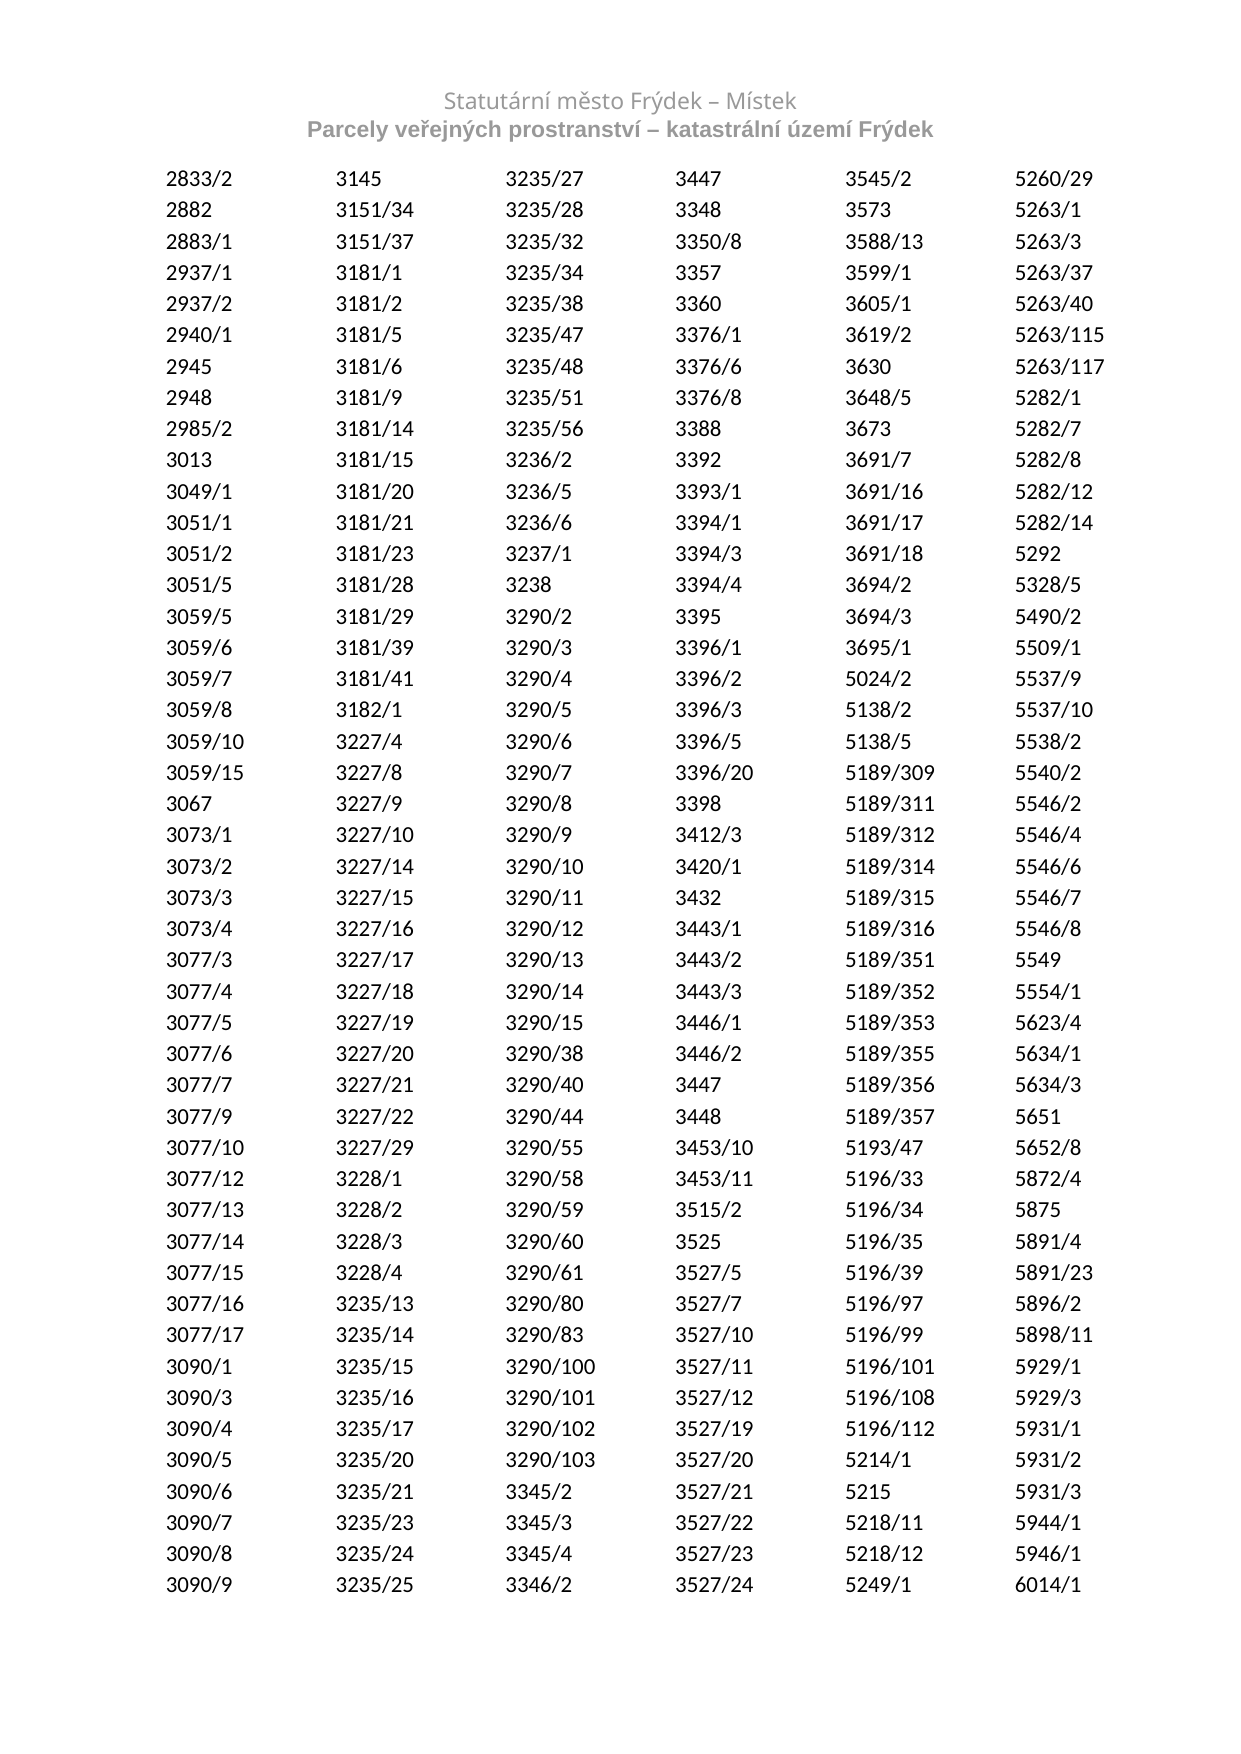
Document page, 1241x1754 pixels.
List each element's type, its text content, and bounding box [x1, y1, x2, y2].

table_cell 3290/60 [504, 1224, 620, 1255]
table_cell 5189/357 [843, 1099, 960, 1130]
table_cell 3527/20 [673, 1442, 790, 1473]
table_cell 5891/4 [1013, 1224, 1240, 1255]
table_cell 3396/1 [673, 630, 790, 661]
table_cell 3350/8 [673, 224, 790, 255]
table_cell 3236/2 [504, 442, 620, 473]
table_cell 3527/24 [673, 1567, 790, 1598]
table_cell 3236/6 [504, 505, 620, 536]
table_cell 3394/4 [673, 567, 790, 598]
table_cell 3605/1 [843, 286, 960, 317]
table_cell 3527/19 [673, 1411, 790, 1442]
table_cell 5490/2 [1013, 599, 1240, 630]
table_cell 3443/2 [673, 942, 790, 973]
table_cell 3235/21 [334, 1474, 450, 1505]
table_cell 3412/3 [673, 817, 790, 848]
table_cell 5189/351 [843, 942, 960, 973]
table_cell 3453/11 [673, 1161, 790, 1192]
table_cell 3599/1 [843, 255, 960, 286]
table_cell 3392 [673, 442, 790, 473]
table_cell 3290/5 [504, 692, 620, 723]
table_cell 3290/15 [504, 1005, 620, 1036]
table_cell 3077/14 [164, 1224, 281, 1255]
table_cell 3073/2 [164, 849, 281, 880]
table_cell 5546/6 [1013, 849, 1240, 880]
table_cell 3290/101 [504, 1380, 620, 1411]
table_cell 3588/13 [843, 224, 960, 255]
table_cell 3527/23 [673, 1536, 790, 1567]
table_cell 3443/3 [673, 974, 790, 1005]
table_cell 3290/103 [504, 1442, 620, 1473]
table_cell 3090/1 [164, 1349, 281, 1380]
table_cell 3235/17 [334, 1411, 450, 1442]
table_cell 3227/14 [334, 849, 450, 880]
table_cell 5215 [843, 1474, 960, 1505]
table_cell 3235/48 [504, 349, 620, 380]
table_cell 3573 [843, 192, 960, 223]
table_cell 5328/5 [1013, 567, 1240, 598]
table_cell 3235/20 [334, 1442, 450, 1473]
table_cell 3394/3 [673, 536, 790, 567]
table_cell 3443/1 [673, 911, 790, 942]
table_cell 3290/55 [504, 1130, 620, 1161]
table_cell 5931/1 [1013, 1411, 1240, 1442]
table_cell 3691/18 [843, 536, 960, 567]
table_cell 5652/8 [1013, 1130, 1240, 1161]
table_cell 5898/11 [1013, 1317, 1240, 1348]
table_cell 3393/1 [673, 474, 790, 505]
table_cell 3059/6 [164, 630, 281, 661]
table_cell 3290/13 [504, 942, 620, 973]
table_cell 3691/16 [843, 474, 960, 505]
table_cell 3345/2 [504, 1474, 620, 1505]
table_cell 5292 [1013, 536, 1240, 567]
table_cell 3515/2 [673, 1192, 790, 1223]
table_cell 3227/17 [334, 942, 450, 973]
table_cell 3527/5 [673, 1255, 790, 1286]
table_cell 5896/2 [1013, 1286, 1240, 1317]
table_cell 2937/2 [164, 286, 281, 317]
table_cell 5546/7 [1013, 880, 1240, 911]
table_cell 3360 [673, 286, 790, 317]
table_cell 3290/8 [504, 786, 620, 817]
table_cell 5549 [1013, 942, 1240, 973]
table_cell 5196/101 [843, 1349, 960, 1380]
table_cell 5138/5 [843, 724, 960, 755]
table_cell 3345/4 [504, 1536, 620, 1567]
table_cell 5651 [1013, 1099, 1240, 1130]
table_cell 3290/11 [504, 880, 620, 911]
table_cell 3236/5 [504, 474, 620, 505]
table_cell 5189/353 [843, 1005, 960, 1036]
table_cell 3648/5 [843, 380, 960, 411]
table_cell 3235/16 [334, 1380, 450, 1411]
table_cell 3290/40 [504, 1067, 620, 1098]
table_cell 5546/4 [1013, 817, 1240, 848]
table_cell 5634/1 [1013, 1036, 1240, 1067]
table_cell 3235/13 [334, 1286, 450, 1317]
table_cell 3235/28 [504, 192, 620, 223]
table_cell 3077/4 [164, 974, 281, 1005]
table_cell 3073/3 [164, 880, 281, 911]
table_cell 3290/10 [504, 849, 620, 880]
table_cell 3227/20 [334, 1036, 450, 1067]
table_cell 3090/6 [164, 1474, 281, 1505]
table_cell 3235/25 [334, 1567, 450, 1598]
table_cell 5196/112 [843, 1411, 960, 1442]
table_cell 5196/99 [843, 1317, 960, 1348]
table_cell 5196/39 [843, 1255, 960, 1286]
table_cell 3073/4 [164, 911, 281, 942]
table_cell 5189/355 [843, 1036, 960, 1067]
table_cell 5546/8 [1013, 911, 1240, 942]
table_cell 3420/1 [673, 849, 790, 880]
table_cell 3227/4 [334, 724, 450, 755]
table_cell 3527/21 [673, 1474, 790, 1505]
table_cell 3181/1 [334, 255, 450, 286]
table_cell 3227/19 [334, 1005, 450, 1036]
table_cell 3290/102 [504, 1411, 620, 1442]
table_cell 5931/3 [1013, 1474, 1240, 1505]
table_cell 5218/11 [843, 1505, 960, 1536]
table_cell 5282/12 [1013, 474, 1240, 505]
table_cell 3228/2 [334, 1192, 450, 1223]
table_cell 5189/309 [843, 755, 960, 786]
table_cell 3238 [504, 567, 620, 598]
table_cell 3013 [164, 442, 281, 473]
table_cell 5189/314 [843, 849, 960, 880]
table_cell 3396/5 [673, 724, 790, 755]
table_cell 3235/15 [334, 1349, 450, 1380]
table_cell 3527/11 [673, 1349, 790, 1380]
table_cell 3090/5 [164, 1442, 281, 1473]
table_cell 3235/56 [504, 411, 620, 442]
table_cell 5196/35 [843, 1224, 960, 1255]
table_cell 3077/9 [164, 1099, 281, 1130]
table_cell 3619/2 [843, 317, 960, 348]
table_cell 3394/1 [673, 505, 790, 536]
table_cell 3181/14 [334, 411, 450, 442]
table_cell 3398 [673, 786, 790, 817]
table_cell 5249/1 [843, 1567, 960, 1598]
table_cell 3181/21 [334, 505, 450, 536]
table_cell 5282/1 [1013, 380, 1240, 411]
table_cell 3228/1 [334, 1161, 450, 1192]
table_cell 3290/4 [504, 661, 620, 692]
table_cell 3090/7 [164, 1505, 281, 1536]
table_cell 3545/2 [843, 161, 960, 192]
table_cell 3227/22 [334, 1099, 450, 1130]
table_cell 3345/3 [504, 1505, 620, 1536]
table_cell 3228/4 [334, 1255, 450, 1286]
table_cell 3235/24 [334, 1536, 450, 1567]
table_cell 3181/28 [334, 567, 450, 598]
table_cell 3348 [673, 192, 790, 223]
table_cell 3090/3 [164, 1380, 281, 1411]
table_cell 3077/15 [164, 1255, 281, 1286]
table_cell 5929/1 [1013, 1349, 1240, 1380]
table_cell 5189/312 [843, 817, 960, 848]
table_cell 3290/80 [504, 1286, 620, 1317]
table_cell 5196/34 [843, 1192, 960, 1223]
table_cell 5282/8 [1013, 442, 1240, 473]
table_cell 3059/7 [164, 661, 281, 692]
table_cell 3290/61 [504, 1255, 620, 1286]
table_cell 3077/3 [164, 942, 281, 973]
table_cell 3237/1 [504, 536, 620, 567]
table_cell 3447 [673, 161, 790, 192]
table_cell 3453/10 [673, 1130, 790, 1161]
table_cell 3447 [673, 1067, 790, 1098]
table_cell 5875 [1013, 1192, 1240, 1223]
table_cell 5196/33 [843, 1161, 960, 1192]
table_cell 3396/2 [673, 661, 790, 692]
table_cell 5263/40 [1013, 286, 1240, 317]
table_cell 2940/1 [164, 317, 281, 348]
table_cell 3227/10 [334, 817, 450, 848]
table_cell 3181/6 [334, 349, 450, 380]
table_cell 5263/115 [1013, 317, 1240, 348]
table_cell 3290/9 [504, 817, 620, 848]
table_cell 3051/5 [164, 567, 281, 598]
table_cell 3290/2 [504, 599, 620, 630]
table_cell 3077/10 [164, 1130, 281, 1161]
table_cell 3151/34 [334, 192, 450, 223]
table_cell 5189/315 [843, 880, 960, 911]
table_cell 3090/8 [164, 1536, 281, 1567]
table_cell 3290/6 [504, 724, 620, 755]
table_cell 3077/17 [164, 1317, 281, 1348]
table_cell 3376/1 [673, 317, 790, 348]
table_cell 5546/2 [1013, 786, 1240, 817]
table_cell 3396/3 [673, 692, 790, 723]
table_cell 2945 [164, 349, 281, 380]
table_cell 5263/117 [1013, 349, 1240, 380]
table_cell 3051/2 [164, 536, 281, 567]
table_cell 2937/1 [164, 255, 281, 286]
table_cell 3630 [843, 349, 960, 380]
table_cell 5509/1 [1013, 630, 1240, 661]
table_cell 5196/108 [843, 1380, 960, 1411]
table_cell 3346/2 [504, 1567, 620, 1598]
table_cell 3357 [673, 255, 790, 286]
table_cell 3073/1 [164, 817, 281, 848]
table_cell 3227/16 [334, 911, 450, 942]
table_cell 3525 [673, 1224, 790, 1255]
table_cell 5537/10 [1013, 692, 1240, 723]
table_cell 5189/352 [843, 974, 960, 1005]
table_cell 5024/2 [843, 661, 960, 692]
table_cell 3235/34 [504, 255, 620, 286]
table_cell 3059/5 [164, 599, 281, 630]
table_cell 3396/20 [673, 755, 790, 786]
table_cell 3181/41 [334, 661, 450, 692]
table_cell 3077/12 [164, 1161, 281, 1192]
table_cell 3151/37 [334, 224, 450, 255]
table_cell 3448 [673, 1099, 790, 1130]
table_cell 3181/23 [334, 536, 450, 567]
table_cell 5537/9 [1013, 661, 1240, 692]
table_cell 2948 [164, 380, 281, 411]
table_cell 5189/356 [843, 1067, 960, 1098]
table_cell 3227/29 [334, 1130, 450, 1161]
table_cell 3228/3 [334, 1224, 450, 1255]
table_cell 5189/316 [843, 911, 960, 942]
table_cell 3432 [673, 880, 790, 911]
table_cell 5263/37 [1013, 255, 1240, 286]
table_cell 3181/29 [334, 599, 450, 630]
table_cell 3395 [673, 599, 790, 630]
table_cell 3227/15 [334, 880, 450, 911]
table_cell 3527/12 [673, 1380, 790, 1411]
table_cell 5263/3 [1013, 224, 1240, 255]
table_cell 5193/47 [843, 1130, 960, 1161]
table_cell 3181/9 [334, 380, 450, 411]
table_cell 3235/51 [504, 380, 620, 411]
table_cell 3077/13 [164, 1192, 281, 1223]
table_cell 3227/9 [334, 786, 450, 817]
table_cell 3527/7 [673, 1286, 790, 1317]
table_cell 5282/7 [1013, 411, 1240, 442]
table_cell 3181/5 [334, 317, 450, 348]
table_cell 3290/58 [504, 1161, 620, 1192]
table_cell 3077/7 [164, 1067, 281, 1098]
table_cell 3049/1 [164, 474, 281, 505]
table_cell 3673 [843, 411, 960, 442]
table_cell 3694/2 [843, 567, 960, 598]
table_cell 3694/3 [843, 599, 960, 630]
table_cell 3090/4 [164, 1411, 281, 1442]
table_cell 3695/1 [843, 630, 960, 661]
table_cell 5538/2 [1013, 724, 1240, 755]
table_cell 3235/47 [504, 317, 620, 348]
table_cell 5634/3 [1013, 1067, 1240, 1098]
table_cell 2883/1 [164, 224, 281, 255]
table_cell 2833/2 [164, 161, 281, 192]
table_cell 5931/2 [1013, 1442, 1240, 1473]
table_cell 3446/1 [673, 1005, 790, 1036]
table_cell 3527/22 [673, 1505, 790, 1536]
table_cell 3059/8 [164, 692, 281, 723]
table_cell 3376/8 [673, 380, 790, 411]
table_cell 3290/3 [504, 630, 620, 661]
table_cell 3691/7 [843, 442, 960, 473]
table_cell 3290/38 [504, 1036, 620, 1067]
table_cell 3290/100 [504, 1349, 620, 1380]
table_cell 3290/7 [504, 755, 620, 786]
table_cell 3059/15 [164, 755, 281, 786]
table_cell 3145 [334, 161, 450, 192]
table_cell 5946/1 [1013, 1536, 1240, 1567]
table_cell 3235/32 [504, 224, 620, 255]
table_cell 3051/1 [164, 505, 281, 536]
table_cell 3691/17 [843, 505, 960, 536]
table_cell 5891/23 [1013, 1255, 1240, 1286]
table_cell 6014/1 [1013, 1567, 1240, 1598]
table_cell 3067 [164, 786, 281, 817]
table_cell 2882 [164, 192, 281, 223]
table_cell 5872/4 [1013, 1161, 1240, 1192]
table_cell 2985/2 [164, 411, 281, 442]
table_cell 5196/97 [843, 1286, 960, 1317]
table_cell 3227/21 [334, 1067, 450, 1098]
table_cell 3227/18 [334, 974, 450, 1005]
table_cell 3090/9 [164, 1567, 281, 1598]
table_cell 3376/6 [673, 349, 790, 380]
table_cell 5218/12 [843, 1536, 960, 1567]
table_cell 3077/6 [164, 1036, 281, 1067]
table_cell 3388 [673, 411, 790, 442]
table_cell 3290/12 [504, 911, 620, 942]
table_cell 5282/14 [1013, 505, 1240, 536]
table_cell 5138/2 [843, 692, 960, 723]
table_cell 5189/311 [843, 786, 960, 817]
table_cell 5263/1 [1013, 192, 1240, 223]
table_cell 5929/3 [1013, 1380, 1240, 1411]
table_cell 3181/2 [334, 286, 450, 317]
table_cell 3290/59 [504, 1192, 620, 1223]
table_cell 3077/16 [164, 1286, 281, 1317]
table_cell 3059/10 [164, 724, 281, 755]
table_cell 3227/8 [334, 755, 450, 786]
table_cell 5260/29 [1013, 161, 1240, 192]
table_cell 3182/1 [334, 692, 450, 723]
table_cell 3181/20 [334, 474, 450, 505]
table_cell 3290/83 [504, 1317, 620, 1348]
table_cell 5540/2 [1013, 755, 1240, 786]
table_cell 5944/1 [1013, 1505, 1240, 1536]
table_cell 5623/4 [1013, 1005, 1240, 1036]
table_cell 3235/14 [334, 1317, 450, 1348]
table_cell 3290/14 [504, 974, 620, 1005]
table_cell 3527/10 [673, 1317, 790, 1348]
table_cell 3235/27 [504, 161, 620, 192]
table_cell 3181/39 [334, 630, 450, 661]
table_cell 3446/2 [673, 1036, 790, 1067]
table_cell 3077/5 [164, 1005, 281, 1036]
table_cell 5214/1 [843, 1442, 960, 1473]
table_cell 3235/38 [504, 286, 620, 317]
table_cell 5554/1 [1013, 974, 1240, 1005]
table_cell 3290/44 [504, 1099, 620, 1130]
table_cell 3181/15 [334, 442, 450, 473]
table_cell 3235/23 [334, 1505, 450, 1536]
